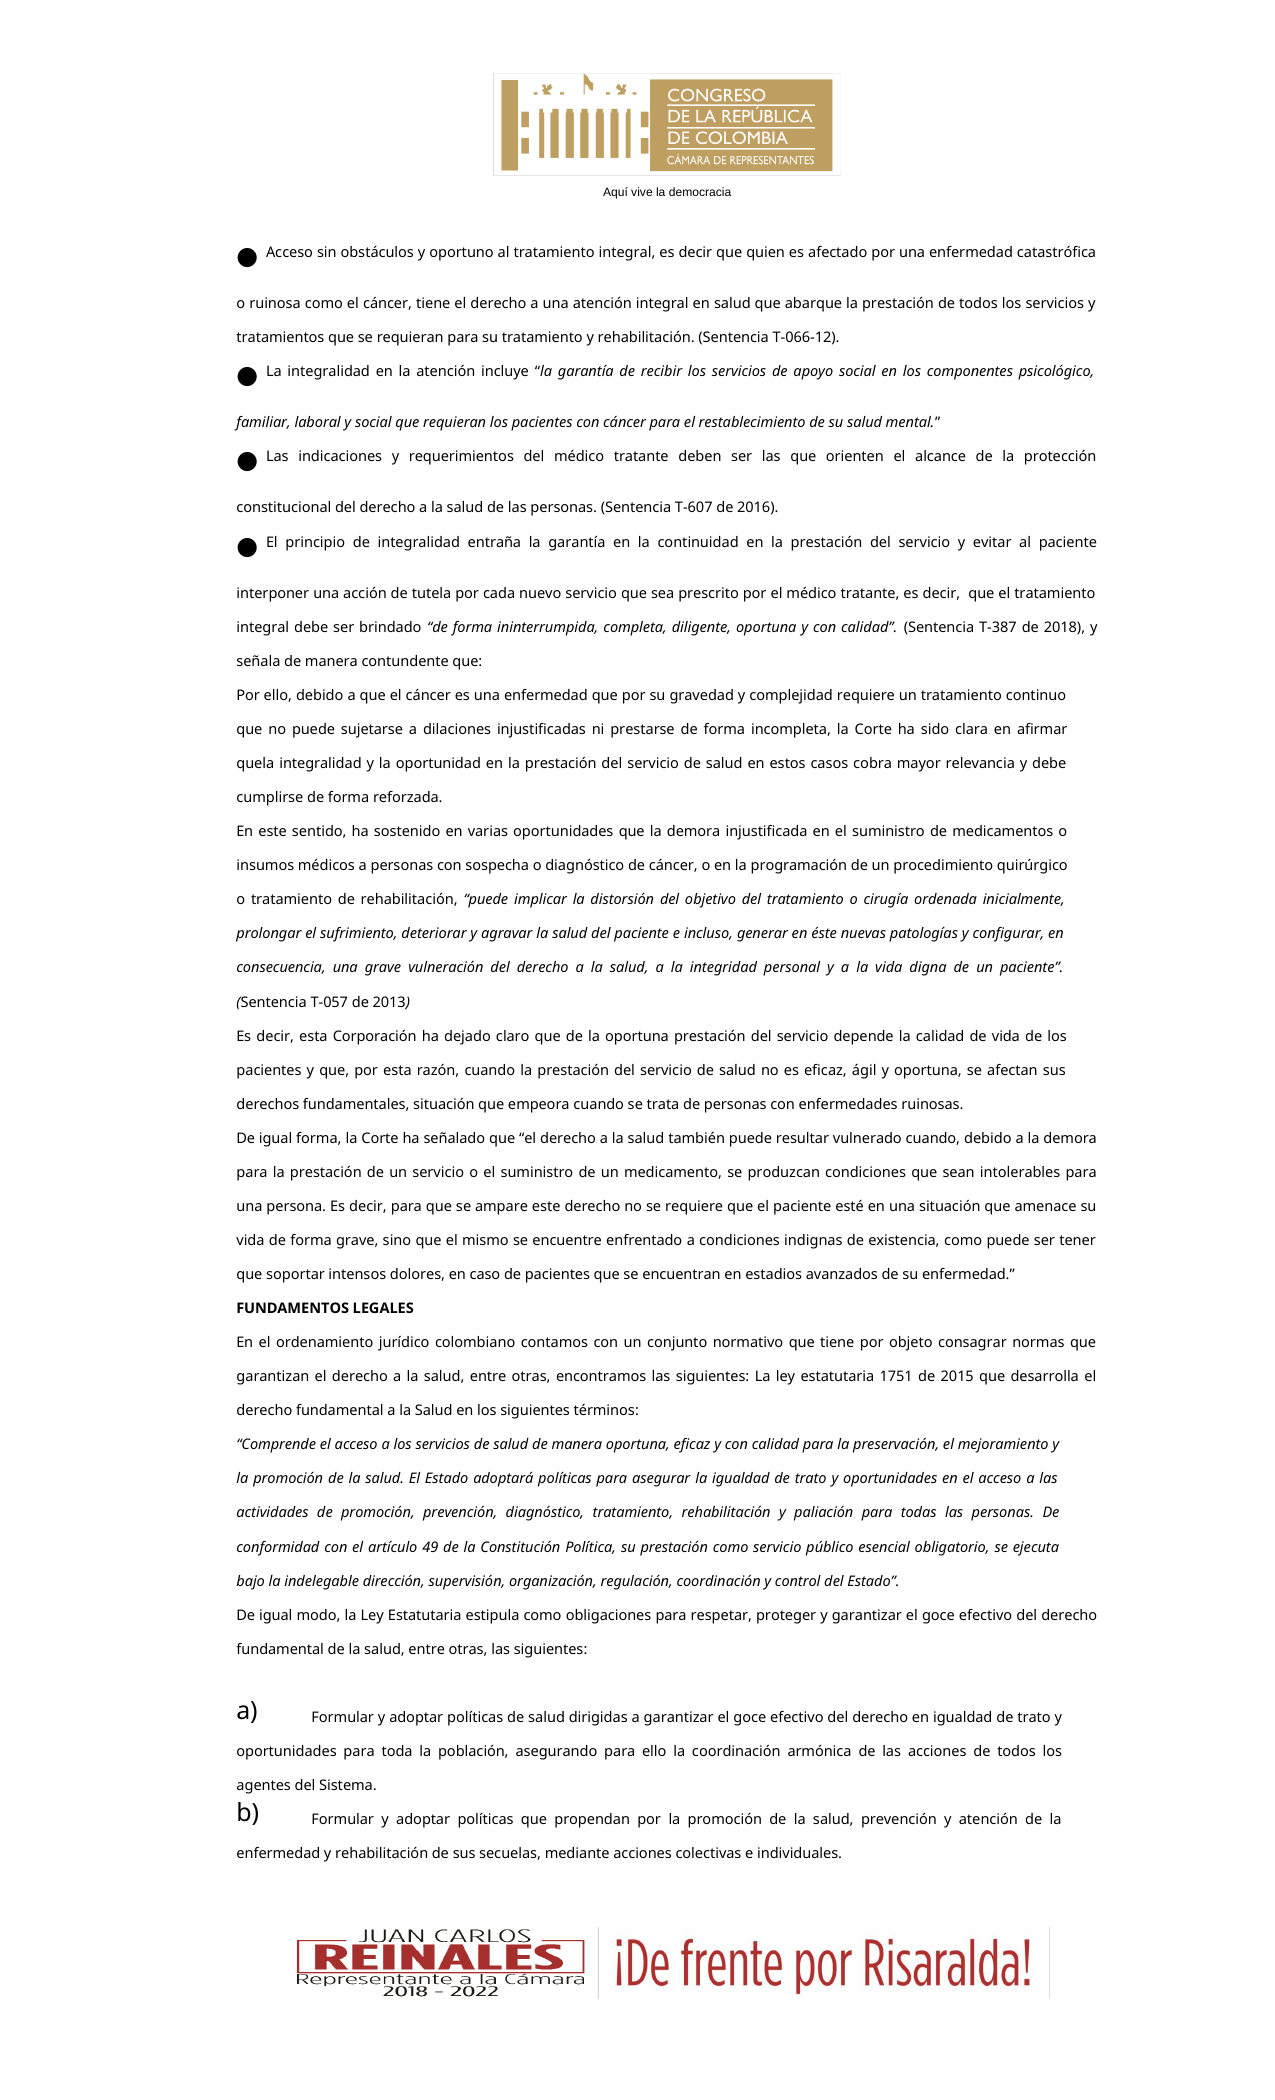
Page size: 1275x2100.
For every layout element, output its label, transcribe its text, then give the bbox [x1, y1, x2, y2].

text “Comprende el acceso a los servicios de salud de manera oportuna, eficaz y con calidad para la preservación, el mejoramiento y la promoción de la salud. El Estado adoptará políticas para asegurar la igualdad de trato y oportunidades en el acceso a las actividades de promoción, prevención, diagnóstico, tratamiento, rehabilitación y paliación para todas las personas. De conformidad con el artículo 49 de la Constitución Política, su prestación como servicio público esencial obligatorio, se ejecuta bajo la indelegable dirección, supervisión, organización, regulación, coordinación y control del Estado”. [236, 1420, 1063, 1590]
text De igual forma, la Corte ha señalado que “el derecho a la salud también puede resultar vulnerado cuando, debido a la demora para la prestación de un servicio o el suministro de un medicamento, se produzcan condiciones que sean intolerables para una persona. Es decir, para que se ampare este derecho no se requiere que el paciente esté en una situación que amenace su vida de forma grave, sino que el mismo se encuentre enfrentado a condiciones indignas de existencia, como puede ser tener que soportar intensos dolores, en caso de pacientes que se encuentran en estadios avanzados de su enfermedad.” [236, 1113, 1098, 1284]
list Acceso sin obstáculos y oportuno al tratamiento integral, es decir que quien es afectado por una enfermedad catastrófica o ruinosa como el cáncer, tiene el derecho a una atención integral en salud que abarque la prestación de todos los servicios y tratamientos que se requieran para su tratamiento y rehabilitación. (Sentencia T-066-12). [236, 227, 1098, 347]
text En este sentido, ha sostenido en varias oportunidades que la demora injustificada en el suministro de medicamentos o insumos médicos a personas con sospecha o diagnóstico de cáncer, o en la programación de un procedimiento quirúrgico o tratamiento de rehabilitación, “puede implicar la distorsión del objetivo del tratamiento o cirugía ordenada inicialmente, prolongar el sufrimiento, deteriorar y agravar la salud del paciente e incluso, generar en éste nuevas patologías y configurar, en consecuencia, una grave vulneración del derecho a la salud, a la integridad personal y a la vida digna de un paciente”. (Sentencia T-057 de 2013) [236, 807, 1068, 1011]
picture [283, 1927, 1051, 1999]
text Es decir, esta Corporación ha dejado claro que de la oportuna prestación del servicio depende la calidad de vida de los pacientes y que, por esta razón, cuando la prestación del servicio de salud no es eficaz, ágil y oportuna, se afectan sus derechos fundamentales, situación que empeora cuando se trata de personas con enfermedades ruinosas. [236, 1011, 1068, 1113]
text En el ordenamiento jurídico colombiano contamos con un conjunto normativo que tiene por objeto consagrar normas que garantizan el derecho a la salud, entre otras, encontramos las siguientes: La ley estatutaria 1751 de 2015 que desarrolla el derecho fundamental a la Salud en los siguientes términos: [236, 1318, 1098, 1420]
list La integralidad en la atención incluye “la garantía de recibir los servicios de apoyo social en los componentes psicológico, familiar, laboral y social que requieran los pacientes con cáncer para el restablecimiento de su salud mental.” [236, 347, 1098, 432]
text FUNDAMENTOS LEGALES [236, 1284, 1098, 1318]
picture [493, 73, 841, 176]
list Formular y adoptar políticas de salud dirigidas a garantizar el goce efectivo del derecho en igualdad de trato y oportunidades para toda la población, asegurando para ello la coordinación armónica de las acciones de todos los agentes del Sistema. [236, 1693, 1063, 1795]
text Por ello, debido a que el cáncer es una enfermedad que por su gravedad y complejidad requiere un tratamiento continuo que no puede sujetarse a dilaciones injustificadas ni prestarse de forma incompleta, la Corte ha sido clara en afirmar quela integralidad y la oportunidad en la prestación del servicio de salud en estos casos cobra mayor relevancia y debe cumplirse de forma reforzada. [236, 671, 1068, 807]
list Las indicaciones y requerimientos del médico tratante deben ser las que orienten el alcance de la protección constitucional del derecho a la salud de las personas. (Sentencia T-607 de 2016). [236, 432, 1098, 517]
list El principio de integralidad entraña la garantía en la continuidad en la prestación del servicio y evitar al paciente interponer una acción de tutela por cada nuevo servicio que sea prescrito por el médico tratante, es decir, que el tratamiento integral debe ser brindado “de forma ininterrumpida, completa, diligente, oportuna y con calidad”. (Sentencia T-387 de 2018), y señala de manera contundente que: [236, 517, 1098, 671]
text De igual modo, la Ley Estatutaria estipula como obligaciones para respetar, proteger y garantizar el goce efectivo del derecho fundamental de la salud, entre otras, las siguientes: [236, 1590, 1098, 1658]
list Formular y adoptar políticas que propendan por la promoción de la salud, prevención y atención de la enfermedad y rehabilitación de sus secuelas, mediante acciones colectivas e individuales. [236, 1795, 1063, 1863]
